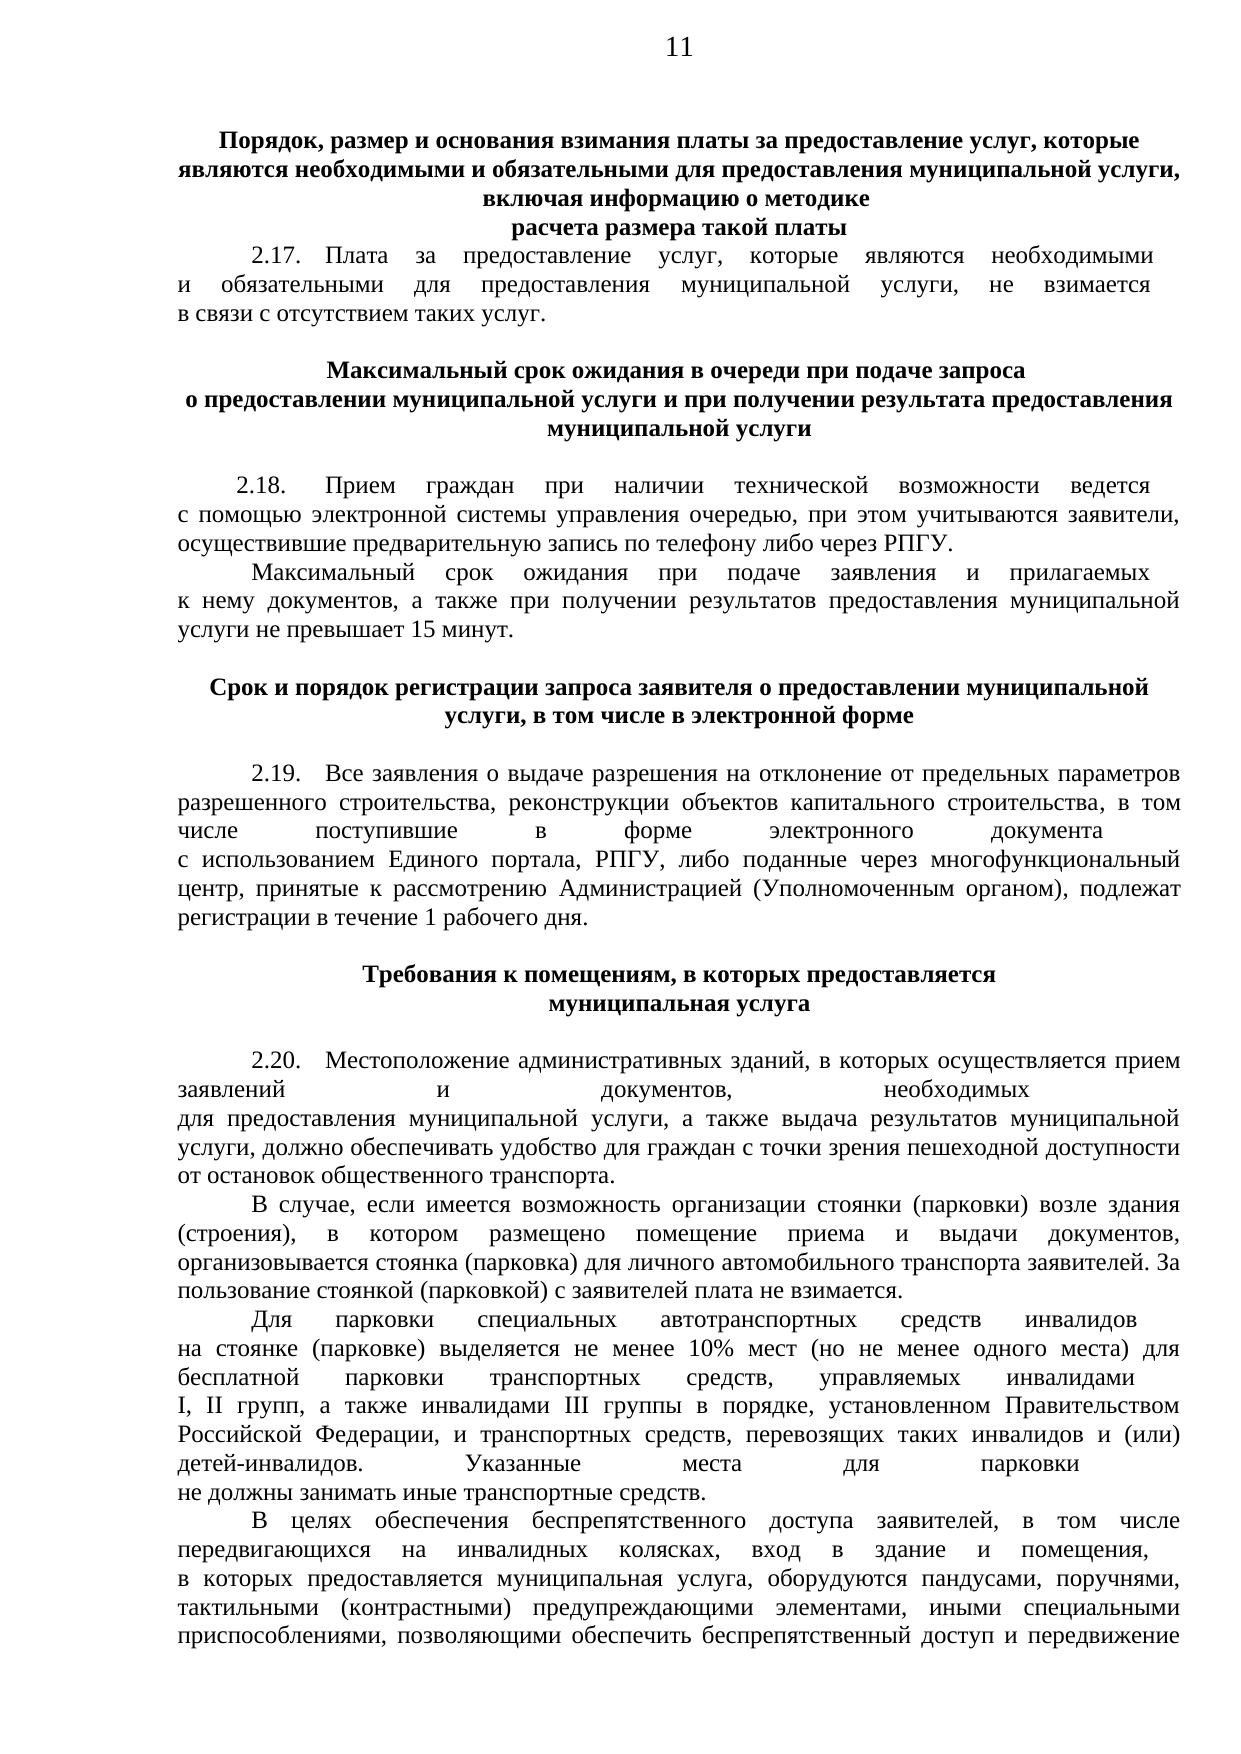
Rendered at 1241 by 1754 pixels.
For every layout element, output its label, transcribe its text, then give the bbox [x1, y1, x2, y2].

text муниципальная услуга [177, 988, 1181, 1017]
text Срок и порядок регистрации запроса заявителя о предоставлении муниципальной услуги, в том числе в электронной форме [177, 672, 1181, 729]
list Прием граждан при наличии технической возможности ведется с помощью электронной системы управления очередью, при этом учитываются заявители, осуществившие предварительную запись по телефону либо через РПГУ. [177, 470, 1181, 557]
text В случае, если имеется возможность организации стоянки (парковки) возле здания (строения), в котором размещено помещение приема и выдачи документов, организовывается стоянка (парковка) для личного автомобильного транспорта заявителей. За пользование стоянкой (парковкой) с заявителей плата не взимается. [177, 1189, 1181, 1304]
text Максимальный срок ожидания при подаче заявления и прилагаемых к нему документов, а также при получении результатов предоставления муниципальной услуги не превышает 15 минут. [177, 557, 1181, 643]
text Максимальный срок ожидания в очереди при подаче запроса о предоставлении муниципальной услуги и при получении результата предоставления муниципальной услуги [177, 355, 1181, 442]
text Порядок, размер и основания взимания платы за предоставление услуг, которые являются необходимыми и обязательными для предоставления муниципальной услуги, включая информацию о методике расчета размера такой платы [177, 125, 1181, 240]
list Местоположение административных зданий, в которых осуществляется прием заявлений и документов, необходимых для предоставления муниципальной услуги, а также выдача результатов муниципальной услуги, должно обеспечивать удобство для граждан с точки зрения пешеходной доступности от остановок общественного транспорта. [177, 1045, 1181, 1189]
list Все заявления о выдаче разрешения на отклонение от предельных параметров разрешенного строительства, реконструкции объектов капитального строительства, в том числе поступившие в форме электронного документа с использованием Единого портала, РПГУ, либо поданные через многофункциональный центр, принятые к рассмотрению Администрацией (Уполномоченным органом), подлежат регистрации в течение 1 рабочего дня. [177, 758, 1181, 930]
text Для парковки специальных автотранспортных средств инвалидов на стоянке (парковке) выделяется не менее 10% мест (но не менее одного места) для бесплатной парковки транспортных средств, управляемых инвалидами I, II групп, а также инвалидами III группы в порядке, установленном Правительством Российской Федерации, и транспортных средств, перевозящих таких инвалидов и (или) детей-инвалидов. Указанные места для парковки не должны занимать иные транспортные средств. [177, 1304, 1181, 1505]
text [177, 1505, 1181, 1649]
text Требования к помещениям, в которых предоставляется [177, 959, 1181, 988]
list Плата за предоставление услуг, которые являются необходимыми и обязательными для предоставления муниципальной услуги, не взимается в связи с отсутствием таких услуг. [177, 240, 1181, 327]
